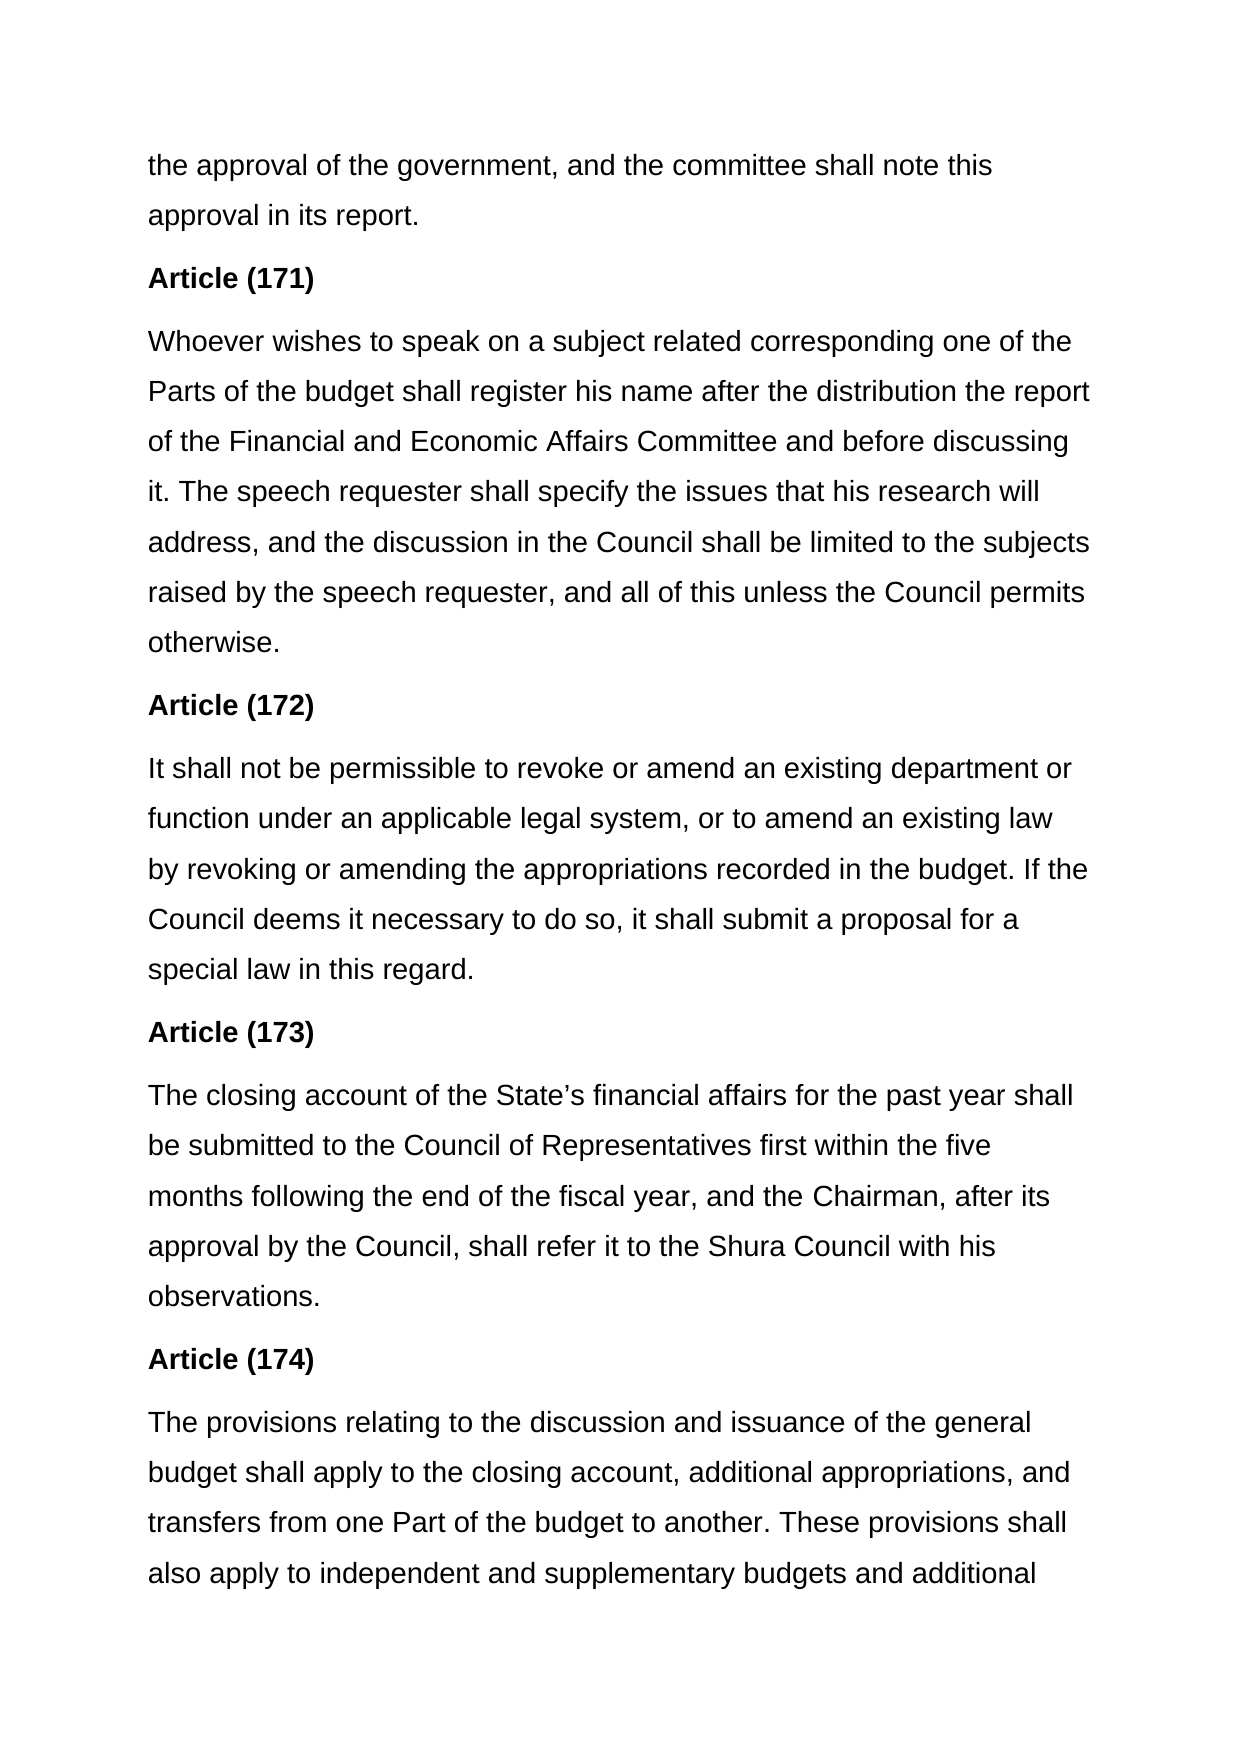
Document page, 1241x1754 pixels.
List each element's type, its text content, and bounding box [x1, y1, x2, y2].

text Article (174) [148, 1342, 1093, 1376]
text The closing account of the State’s financial affairs for the past year shall be submitted to the Council of Representatives first within the five months following the end of the fiscal year, and the Chairman, after its approval by the Council, shall refer it to the Shura Council with his observations. [148, 1078, 1093, 1313]
text Whoever wishes to speak on a subject related corresponding one of the Parts of the budget shall register his name after the distribution the report of the Financial and Economic Affairs Committee and before discussing it. The speech requester shall specify the issues that his research will address, and the discussion in the Council shall be limited to the subjects raised by the speech requester, and all of this unless the Council permits otherwise. [148, 323, 1093, 659]
text Article (172) [148, 688, 1093, 722]
text Article (173) [148, 1015, 1093, 1049]
text It shall not be permissible to revoke or amend an existing department or function under an applicable legal system, or to amend an existing law by revoking or amending the appropriations recorded in the budget. If the Council deems it necessary to do so, it shall submit a proposal for a special law in this regard. [148, 751, 1093, 986]
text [148, 148, 1093, 231]
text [148, 1405, 1093, 1589]
text Article (171) [148, 261, 1093, 294]
